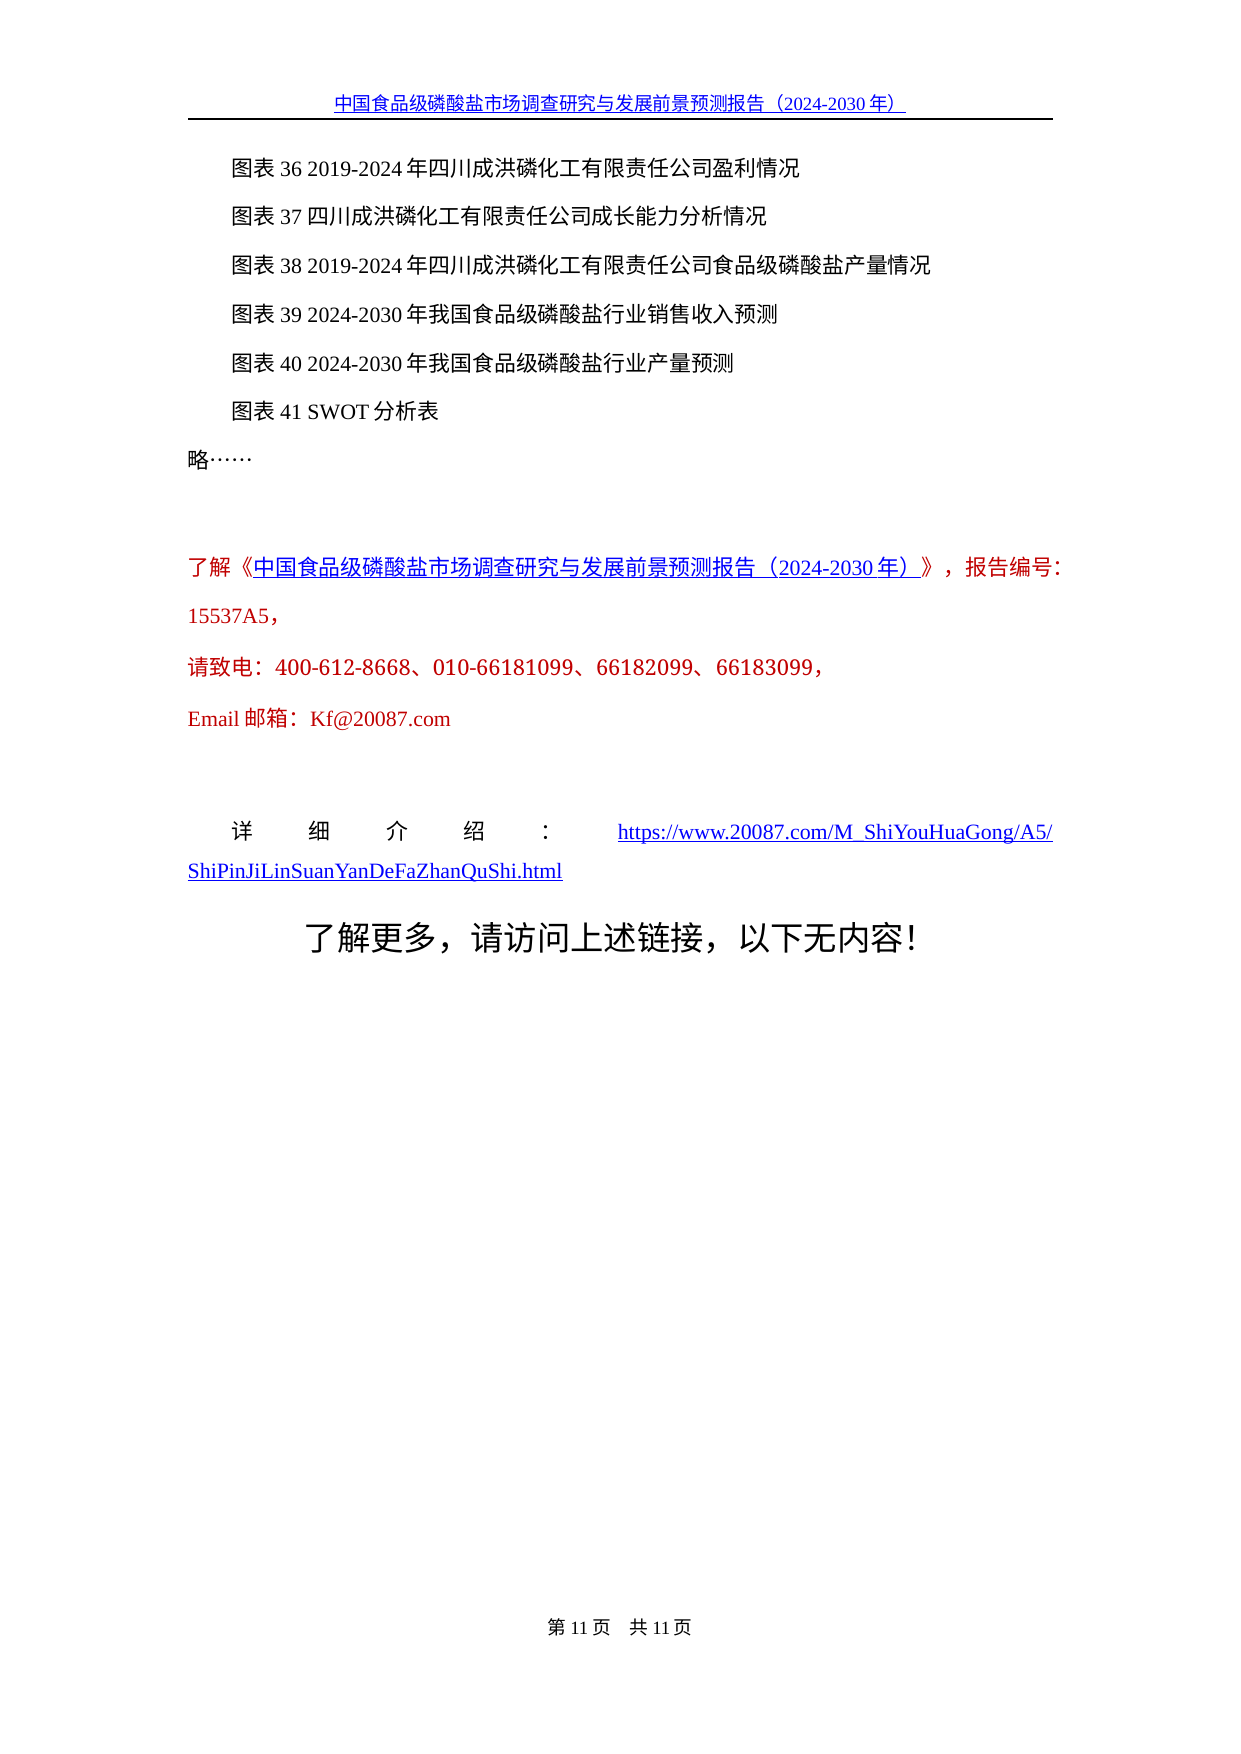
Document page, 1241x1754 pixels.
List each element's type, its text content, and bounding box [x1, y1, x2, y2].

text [187, 150, 1053, 475]
text Email邮箱：Kf@20087.com [187, 701, 1053, 733]
text 请致电：400-612-8668、010-66181099、66182099、66183099， [187, 649, 1053, 682]
text 了解《中国食品级磷酸盐市场调查研究与发展前景预测报告（2024-2030年）》，报告编号：15537A5， [187, 549, 1053, 630]
text 详细介绍：https://www.20087.com/M_ShiYouHuaGong/A5/ShiPinJiLinSuanYanDeFaZhanQuShi.html [187, 814, 1053, 887]
title 了解更多，请访问上述链接，以下无内容！ [187, 903, 1053, 968]
